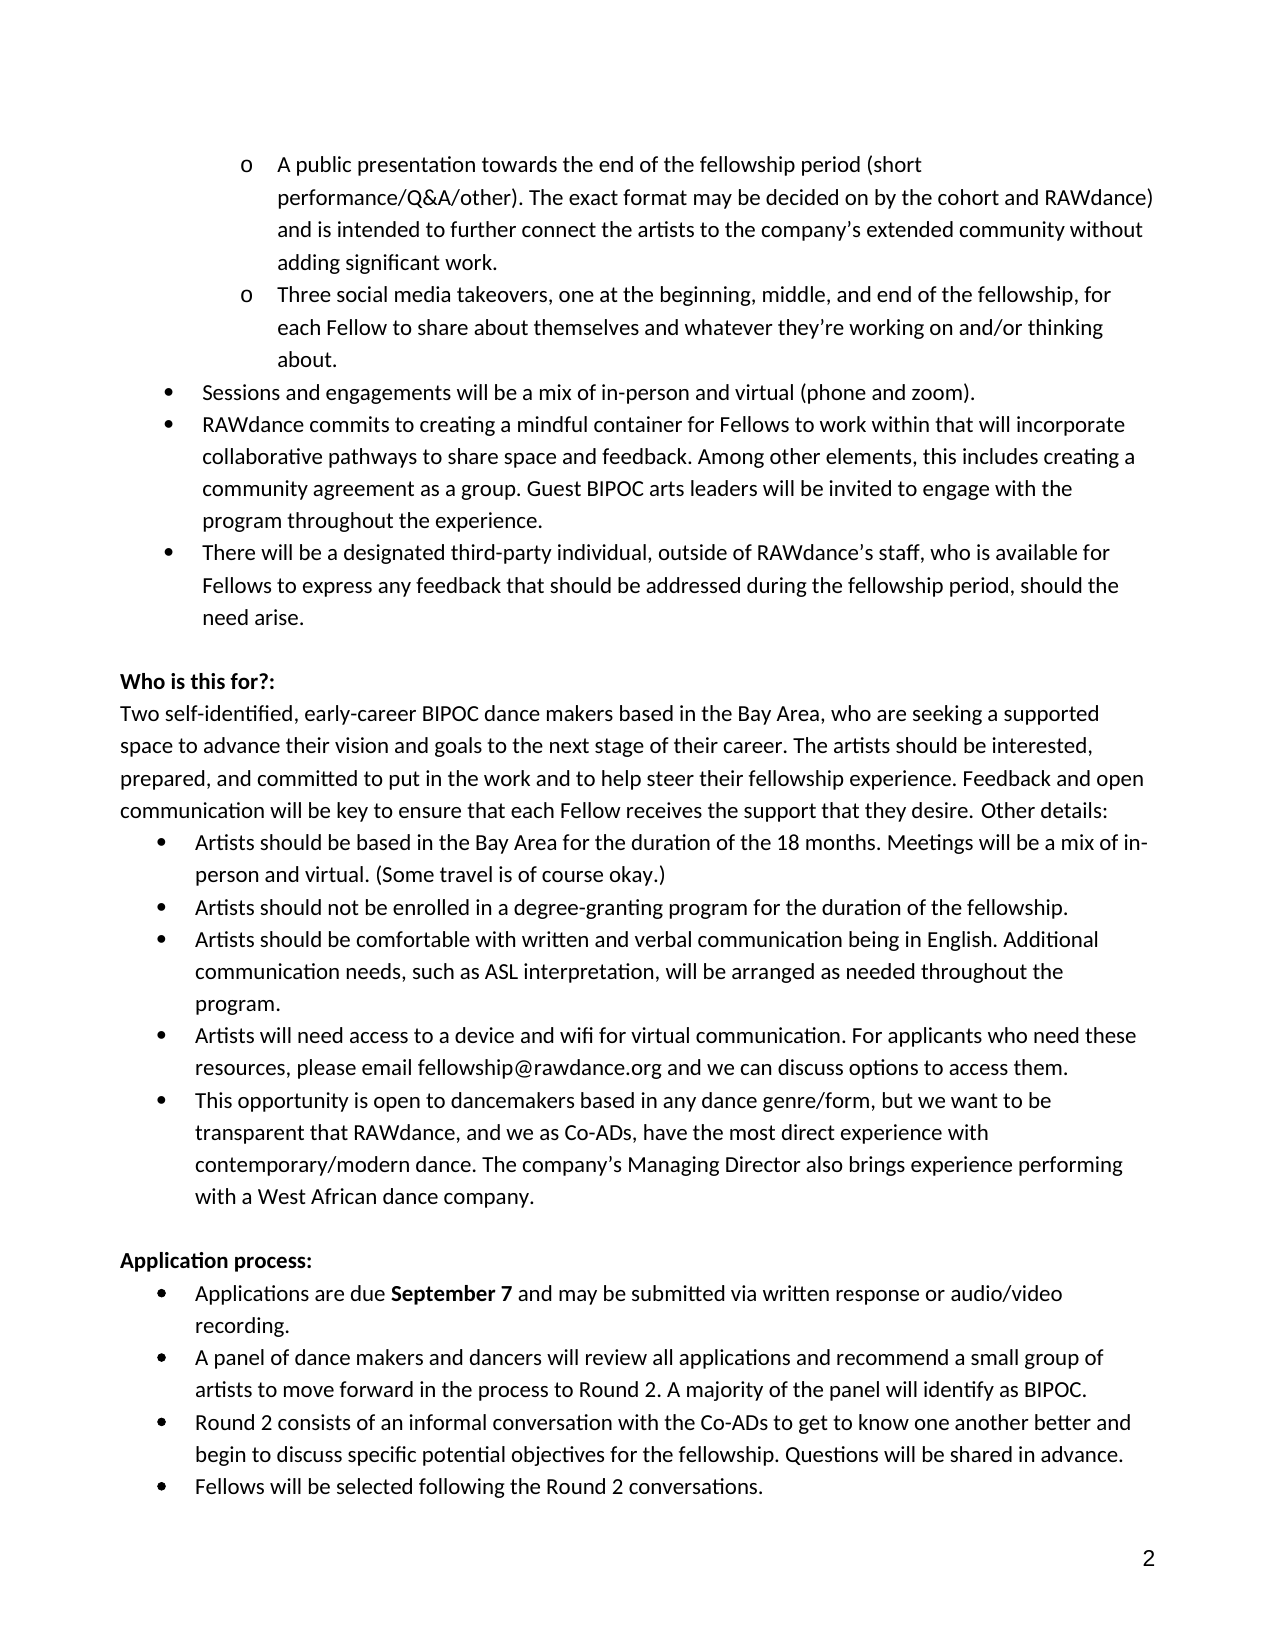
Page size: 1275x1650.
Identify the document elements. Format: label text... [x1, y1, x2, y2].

text Application process: [120, 1247, 1155, 1275]
list A panel of dance makers and dancers will review all applications and recommend a small group of artists to move forward in the process to Round 2. A majority of the panel will identify as BIPOC. [157, 1343, 1155, 1403]
list Fellows will be selected following the Round 2 conversations. [157, 1472, 1155, 1500]
text Two self-identified, early-career BIPOC dance makers based in the Bay Area, who are seeking a supported space to advance their vision and goals to the next stage of their career. The artists should be interested, prepared, and committed to put in the work and to help steer their fellowship experience. Feedback and open communication will be key to ensure that each Fellow receives the support that they desire. Other details: [120, 699, 1155, 824]
list Round 2 consists of an informal conversation with the Co-ADs to get to know one another better and begin to discuss specific potential objectives for the fellowship. Questions will be shared in advance. [157, 1408, 1155, 1468]
list Artists should be based in the Bay Area for the duration of the 18 months. Meetings will be a mix of in-person and virtual. (Some travel is of course okay.) [157, 828, 1155, 888]
list RAWdance commits to creating a mindful container for Fellows to work within that will incorporate collaborative pathways to share space and feedback. Among other elements, this includes creating a community agreement as a group. Guest BIPOC arts leaders will be invited to engage with the program throughout the experience. [164, 410, 1155, 534]
text Who is this for?: [120, 667, 1155, 695]
list Applications are due September 7 and may be submitted via written response or audio/video recording. [157, 1279, 1155, 1339]
list Artists will need access to a device and wifi for virtual communication. For applicants who need these resources, please email fellowship@rawdance.org and we can discuss options to access them. [157, 1021, 1155, 1082]
list Artists should be comfortable with written and verbal communication being in English. Additional communication needs, such as ASL interpretation, will be arranged as needed throughout the program. [157, 925, 1155, 1017]
list Sessions and engagements will be a mix of in-person and virtual (phone and zoom). [164, 378, 1155, 406]
list There will be a designated third-party individual, outside of RAWdance’s staff, who is available for Fellows to express any feedback that should be addressed during the fellowship period, should the need arise. [164, 538, 1155, 631]
list A public presentation towards the end of the fellowship period (short performance/Q&A/other). The exact format may be decided on by the cohort and RAWdance) and is intended to further connect the artists to the company’s extended community without adding significant work. [239, 150, 1155, 276]
list This opportunity is open to dancemakers based in any dance genre/form, but we want to be transparent that RAWdance, and we as Co-ADs, have the most direct experience with contemporary/modern dance. The company’s Managing Director also brings experience performing with a West African dance company. [157, 1086, 1155, 1210]
list Three social media takeovers, one at the beginning, middle, and end of the fellowship, for each Fellow to share about themselves and whatever they’re working on and/or thinking about. [239, 280, 1155, 373]
list Artists should not be enrolled in a degree-granting program for the duration of the fellowship. [157, 893, 1155, 921]
